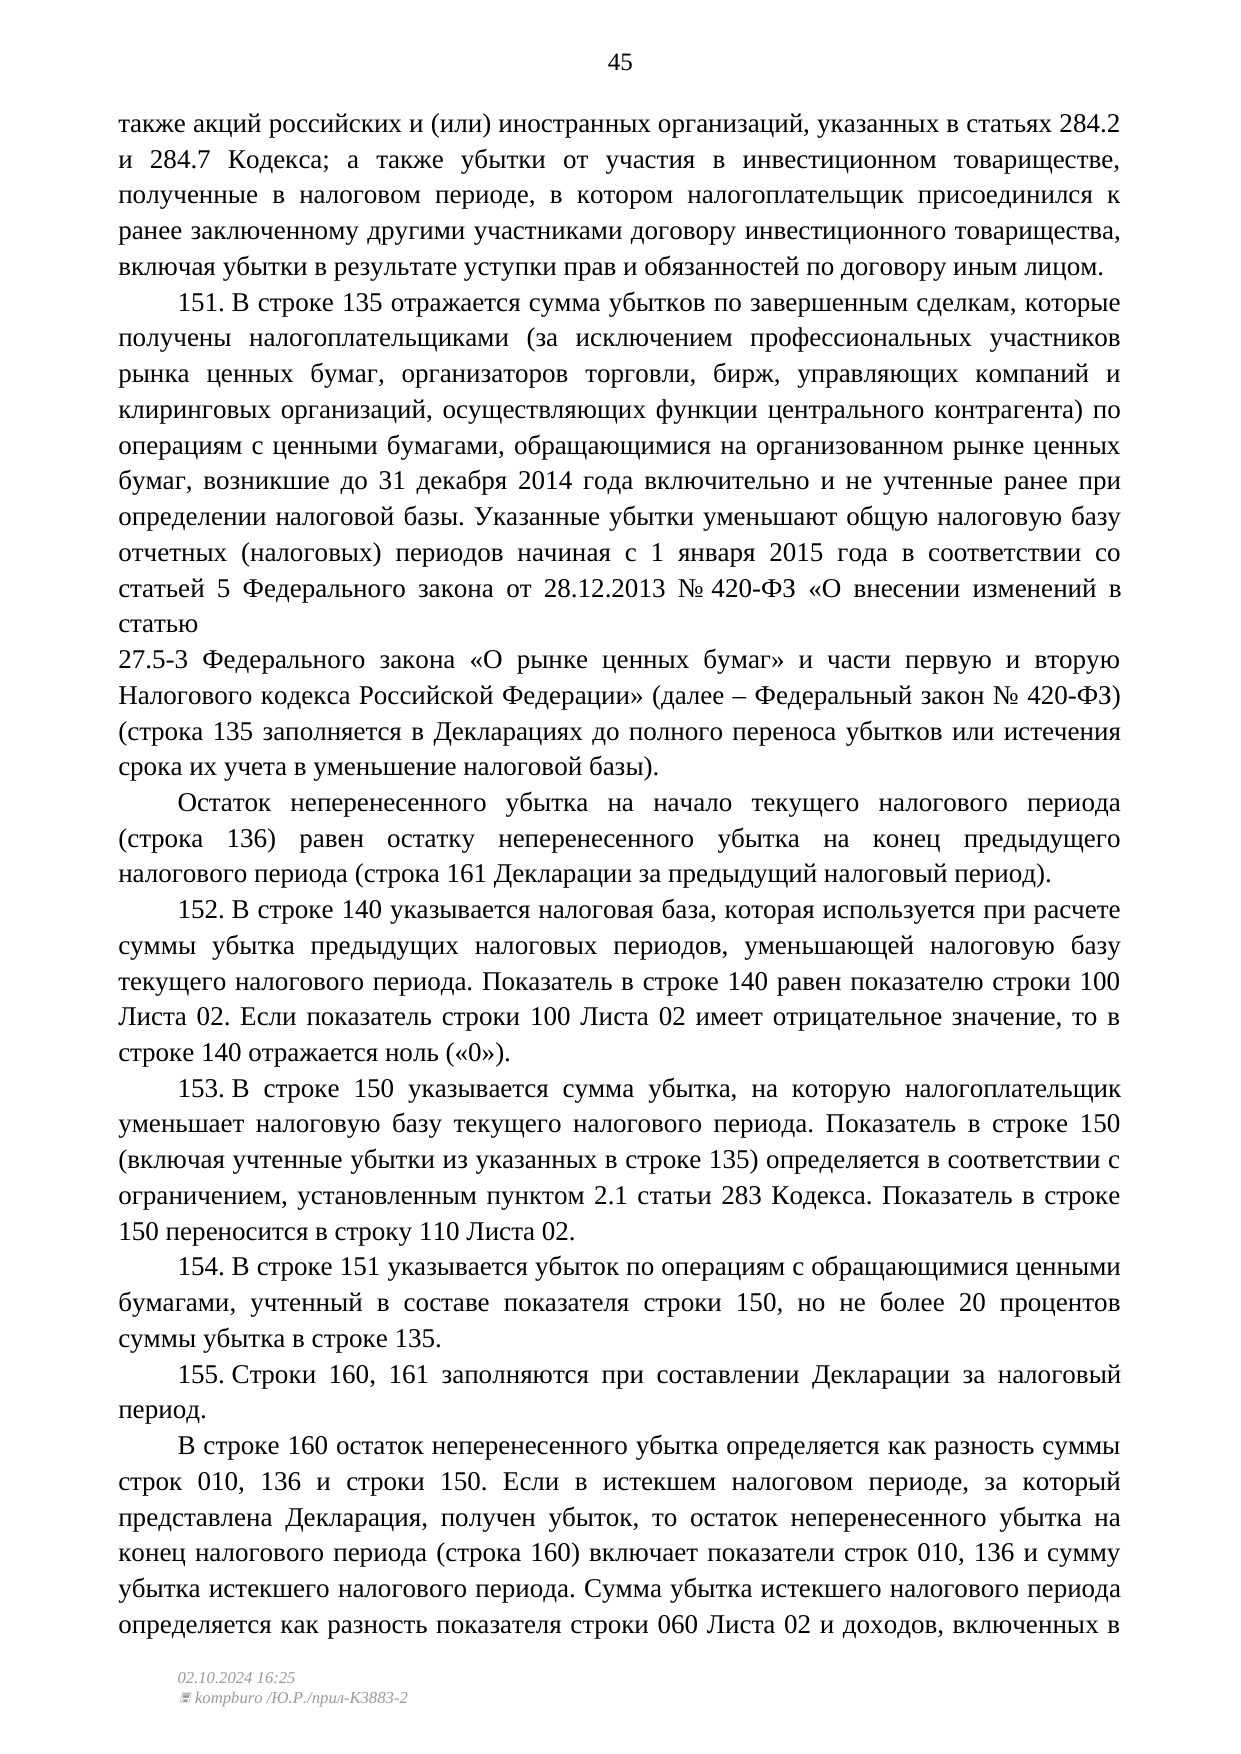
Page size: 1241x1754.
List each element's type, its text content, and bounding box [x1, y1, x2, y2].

text Остаток неперенесенного убытка на начало текущего налогового периода (строка 136) равен остатку неперенесенного убытка на конец предыдущего налогового периода (строка 161 Декларации за предыдущий налоговый период). [118, 786, 1122, 889]
text В строке 150 указывается сумма убытка, на которую налогоплательщик уменьшает налоговую базу текущего налогового периода. Показатель в строке 150 (включая учтенные убытки из указанных в строке 135) определяется в соответствии с ограничением, установленным пунктом 2.1 статьи 283 Кодекса. Показатель в строке 150 переносится в строку 110 Листа 02. [118, 1072, 1122, 1246]
text В строке 135 отражается сумма убытков по завершенным сделкам, которые получены налогоплательщиками (за исключением профессиональных участников рынка ценных бумаг, организаторов торговли, бирж, управляющих компаний и клиринговых организаций, осуществляющих функции центрального контрагента) по операциям с ценными бумагами, обращающимися на организованном рынке ценных бумаг, возникшие до 31 декабря 2014 года включительно и не учтенные ранее при определении налоговой базы. Указанные убытки уменьшают общую налоговую базу отчетных (налоговых) периодов начиная с 1 января 2015 года в соответствии со статьей 5 Федерального закона от 28.12.2013 № 420-ФЗ «О внесении изменений в статью 27.5-3 Федерального закона «О рынке ценных бумаг» и части первую и вторую Налогового кодекса Российской Федерации» (далее – Федеральный закон № 420-ФЗ) (строка 135 заполняется в Декларациях до полного переноса убытков или истечения срока их учета в уменьшение налоговой базы). [118, 286, 1122, 781]
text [118, 1429, 1122, 1639]
text В строке 140 указывается налоговая база, которая используется при расчете суммы убытка предыдущих налоговых периодов, уменьшающей налоговую базу текущего налогового периода. Показатель в строке 140 равен показателю строки 100 Листа 02. Если показатель строки 100 Листа 02 имеет отрицательное значение, то в строке 140 отражается ноль («0»). [118, 893, 1122, 1067]
text Строки 160, 161 заполняются при составлении Декларации за налоговый период. [118, 1358, 1122, 1424]
text В строке 151 указывается убыток по операциям с обращающимися ценными бумагами, учтенный в составе показателя строки 150, но не более 20 процентов суммы убытка в строке 135. [118, 1251, 1122, 1353]
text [118, 107, 1122, 281]
